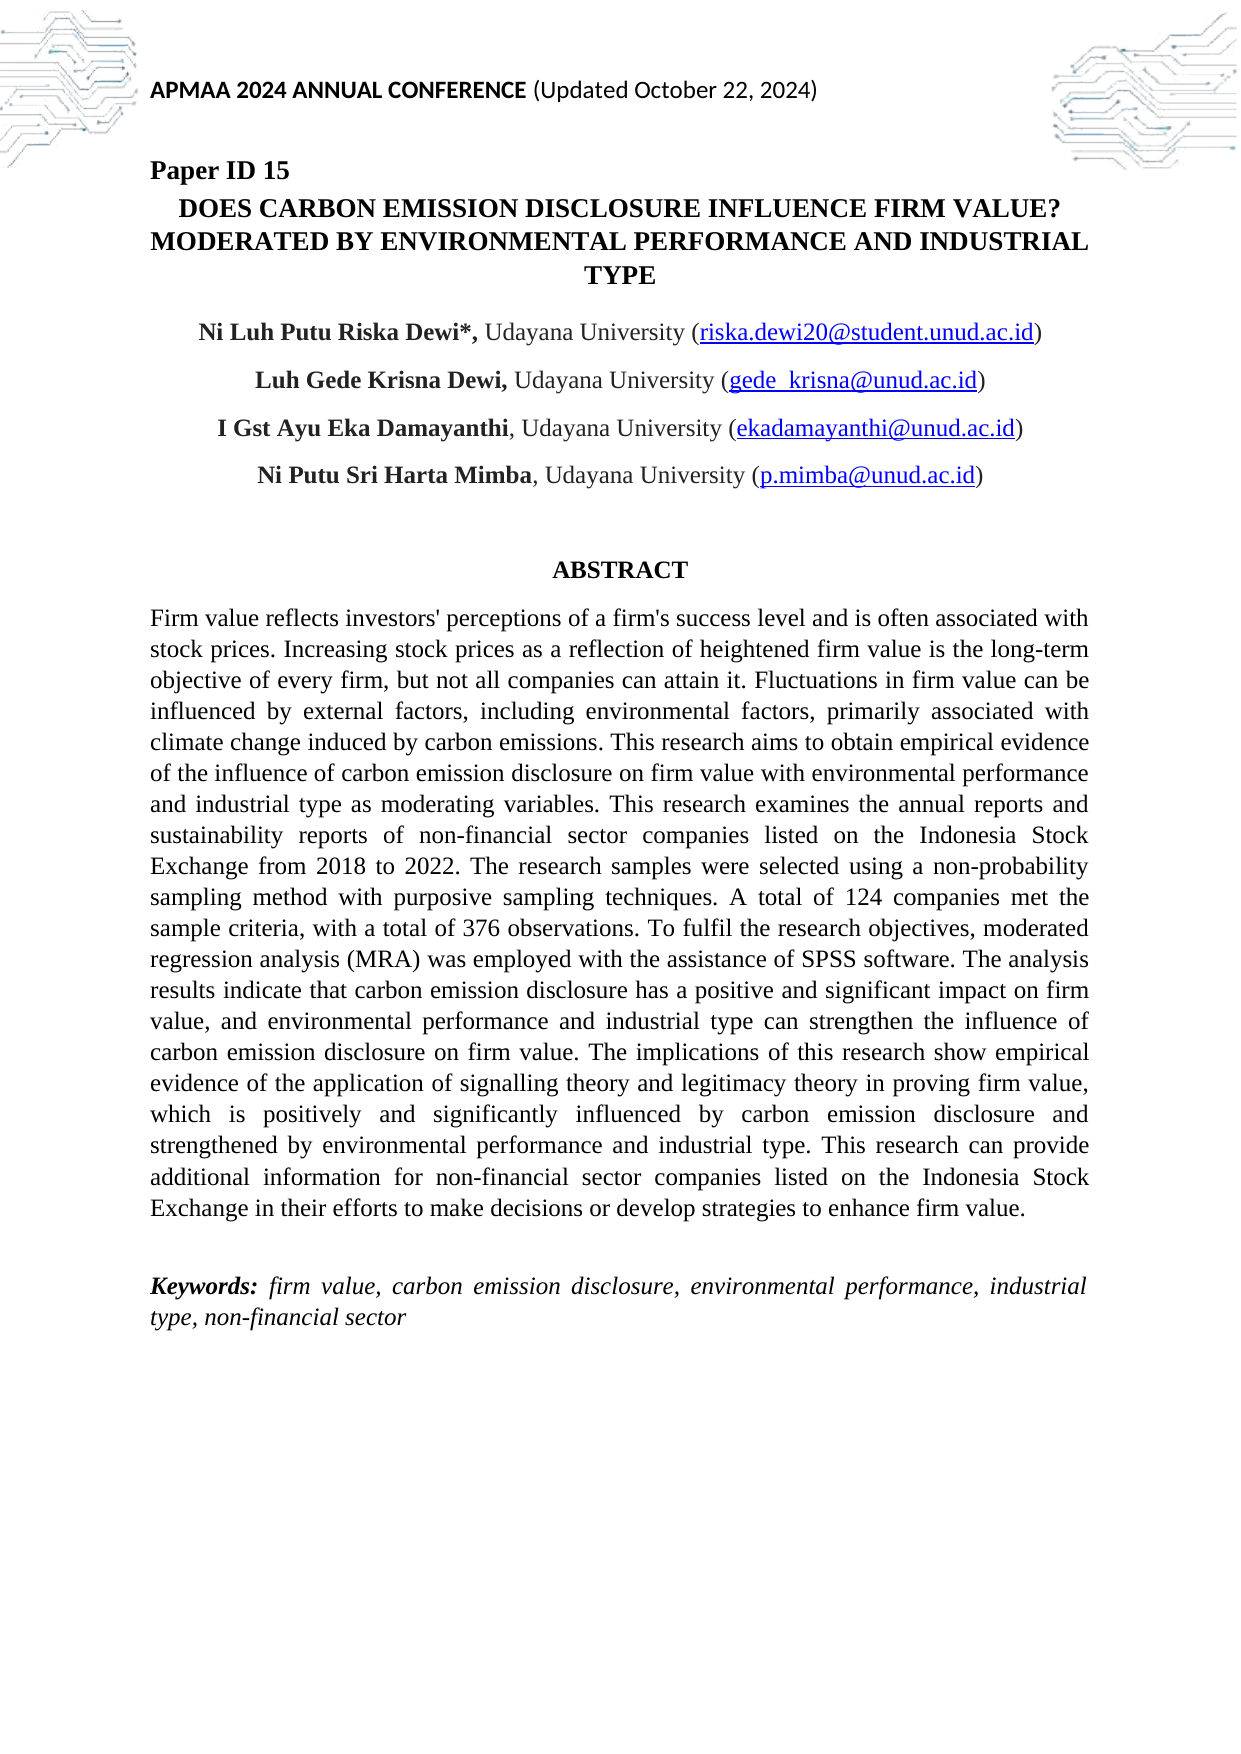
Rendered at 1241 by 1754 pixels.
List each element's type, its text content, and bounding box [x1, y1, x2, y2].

subtitle Paper ID 15 [150, 154, 1090, 185]
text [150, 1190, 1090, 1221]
text I Gst Ayu Eka Damayanthi, Udayana University (ekadamayanthi@unud.ac.id) [150, 413, 1090, 442]
text ABSTRACT [150, 555, 1090, 584]
text Keywords: firm value, carbon emission disclosure, environmental performance, industrial type, non-financial sector [150, 1240, 1090, 1331]
text Ni Luh Putu Riska Dewi*, Udayana University (riska.dewi20@student.unud.ac.id) [150, 317, 1090, 346]
picture [0, 10, 138, 168]
text Ni Putu Sri Harta Mimba, Udayana University (p.mimba@unud.ac.id) [150, 461, 1090, 489]
text Luh Gede Krisna Dewi, Udayana University (gede_krisna@unud.ac.id) [150, 365, 1090, 394]
subtitle DOES CARBON EMISSION DISCLOSURE INFLUENCE FIRM VALUE? MODERATED BY ENVIRONMENTAL PERFORMANCE AND INDUSTRIAL TYPE [150, 192, 1090, 290]
picture [1052, 13, 1236, 169]
